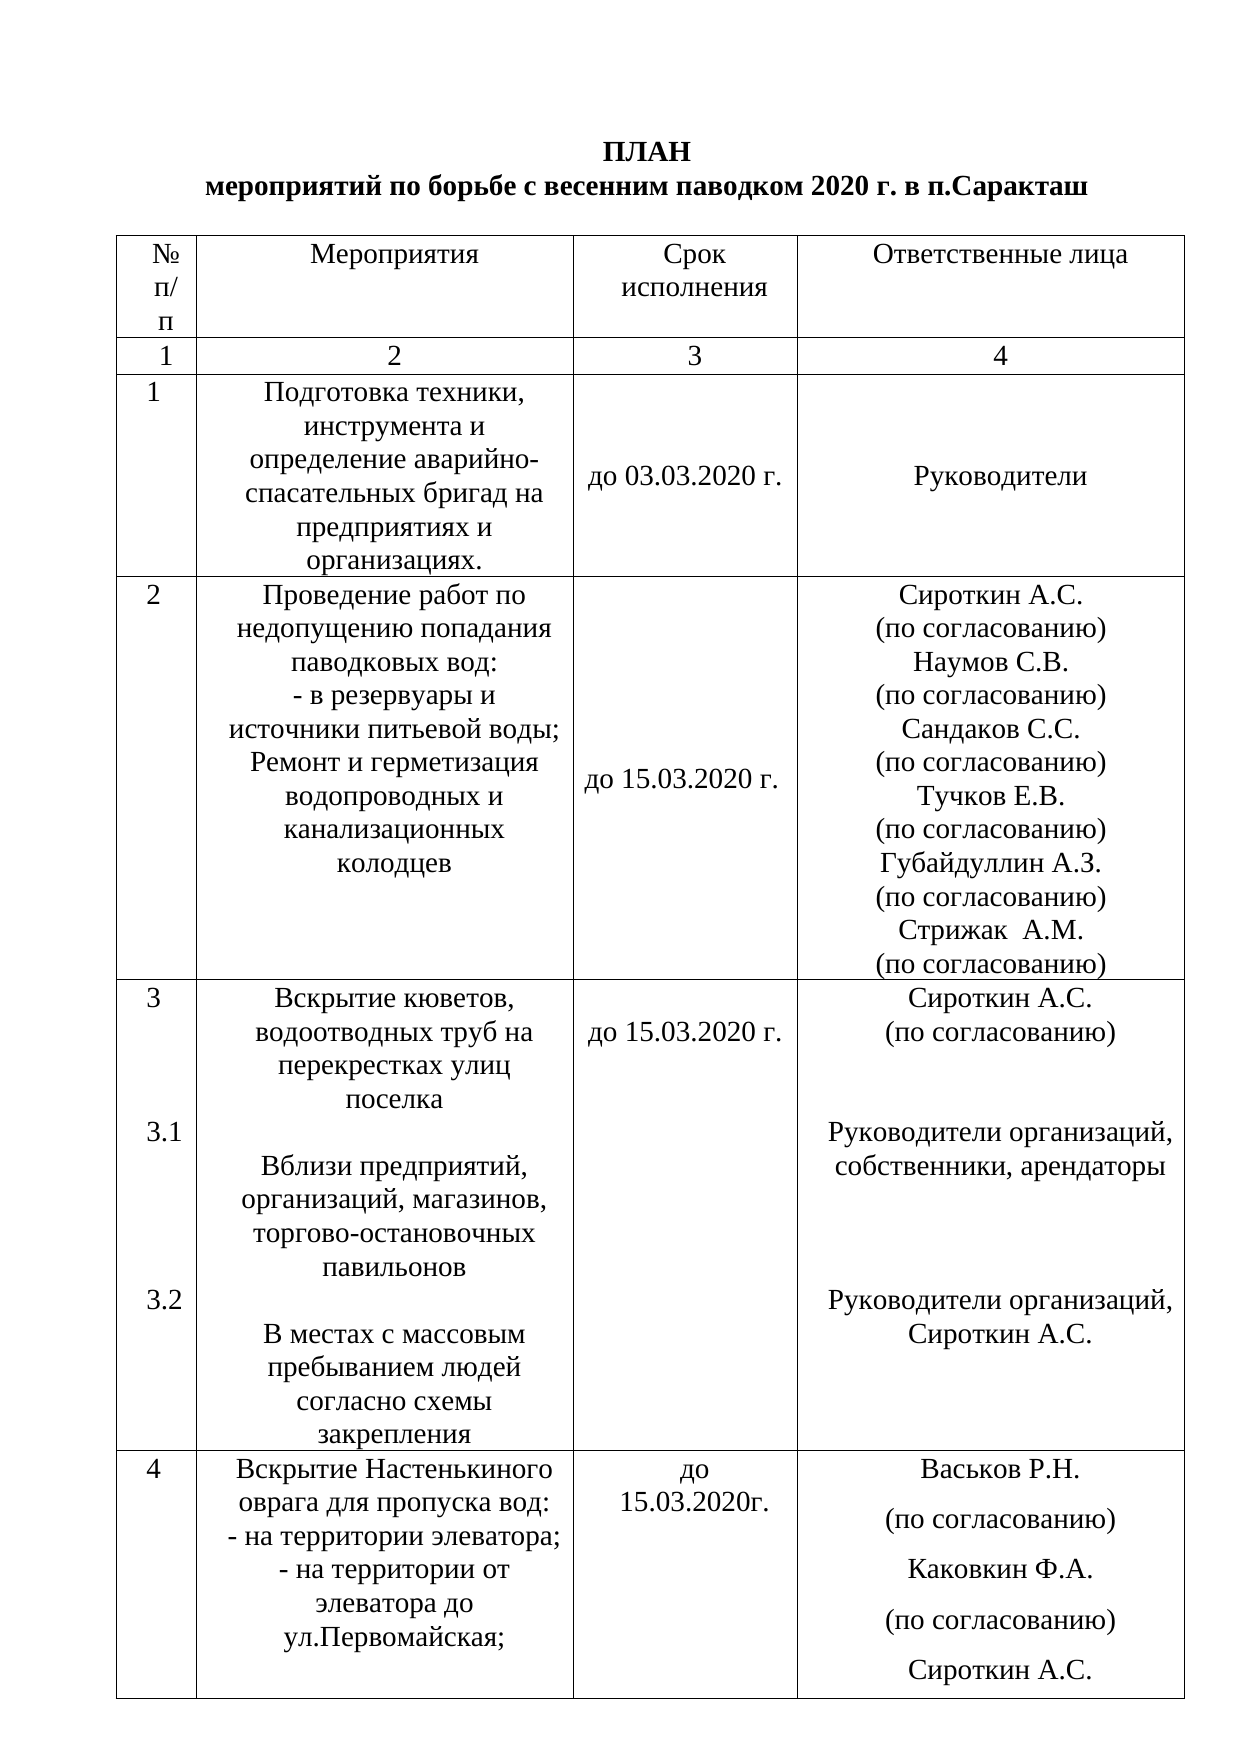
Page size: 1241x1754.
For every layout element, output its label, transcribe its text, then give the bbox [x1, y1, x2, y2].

table_header Мероприятия [197, 236, 573, 337]
table_cell 4 [798, 338, 1184, 373]
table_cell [197, 1451, 573, 1698]
table_cell Проведение работ по недопущению попадания паводковых вод: - в резервуары и источники питьевой воды; Ремонт и герметизация водопроводных и канализационных колодцев [197, 577, 573, 979]
text мероприятий по борьбе с весенним паводком . в п.Саракташ [142, 168, 1152, 201]
table_cell Сироткин А.С. (по согласованию) Руководители организаций, собственники, арендаторы Руководители организаций, Сироткин А.С. [798, 980, 1184, 1450]
table_cell 4 [117, 1451, 196, 1698]
table_cell 1 [117, 338, 196, 373]
table_cell Сироткин А.С. (по согласованию) Наумов С.В. (по согласованию) Сандаков С.С. (по согласованию) Тучков Е.В. (по согласованию) Губайдуллин А.З. (по согласованию) Стрижак А.М. (по согласованию) [798, 577, 1184, 979]
table_cell до 15.03.2020 г. [574, 980, 797, 1450]
table_cell 1 [117, 375, 196, 576]
table_header Срок исполнения [574, 236, 797, 337]
table_cell до 15.03.2020г. [574, 1451, 797, 1698]
table_cell Вскрытие кюветов, водоотводных труб на перекрестках улиц поселка Вблизи предприятий, организаций, магазинов, торгово-остановочных павильонов В местах с массовым пребыванием людей согласно схемы закрепления [197, 980, 573, 1450]
table_cell до 03.03.2020 г. [574, 375, 797, 576]
table_cell 2 [117, 577, 196, 979]
table_cell до 15.03.2020 г. [574, 577, 797, 979]
table_cell Подготовка техники, инструмента и определение аварийно-спасательных бригад на предприятиях и организациях. [197, 375, 573, 576]
table_cell 3 3.1 3.2 [117, 980, 196, 1450]
table_cell 2 [197, 338, 573, 373]
table_cell 3 [574, 338, 797, 373]
text ПЛАН [142, 134, 1152, 168]
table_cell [798, 1451, 1184, 1698]
table_header № п/п [117, 236, 196, 337]
table_cell Руководители [798, 375, 1184, 576]
table_header Ответственные лица [798, 236, 1184, 337]
